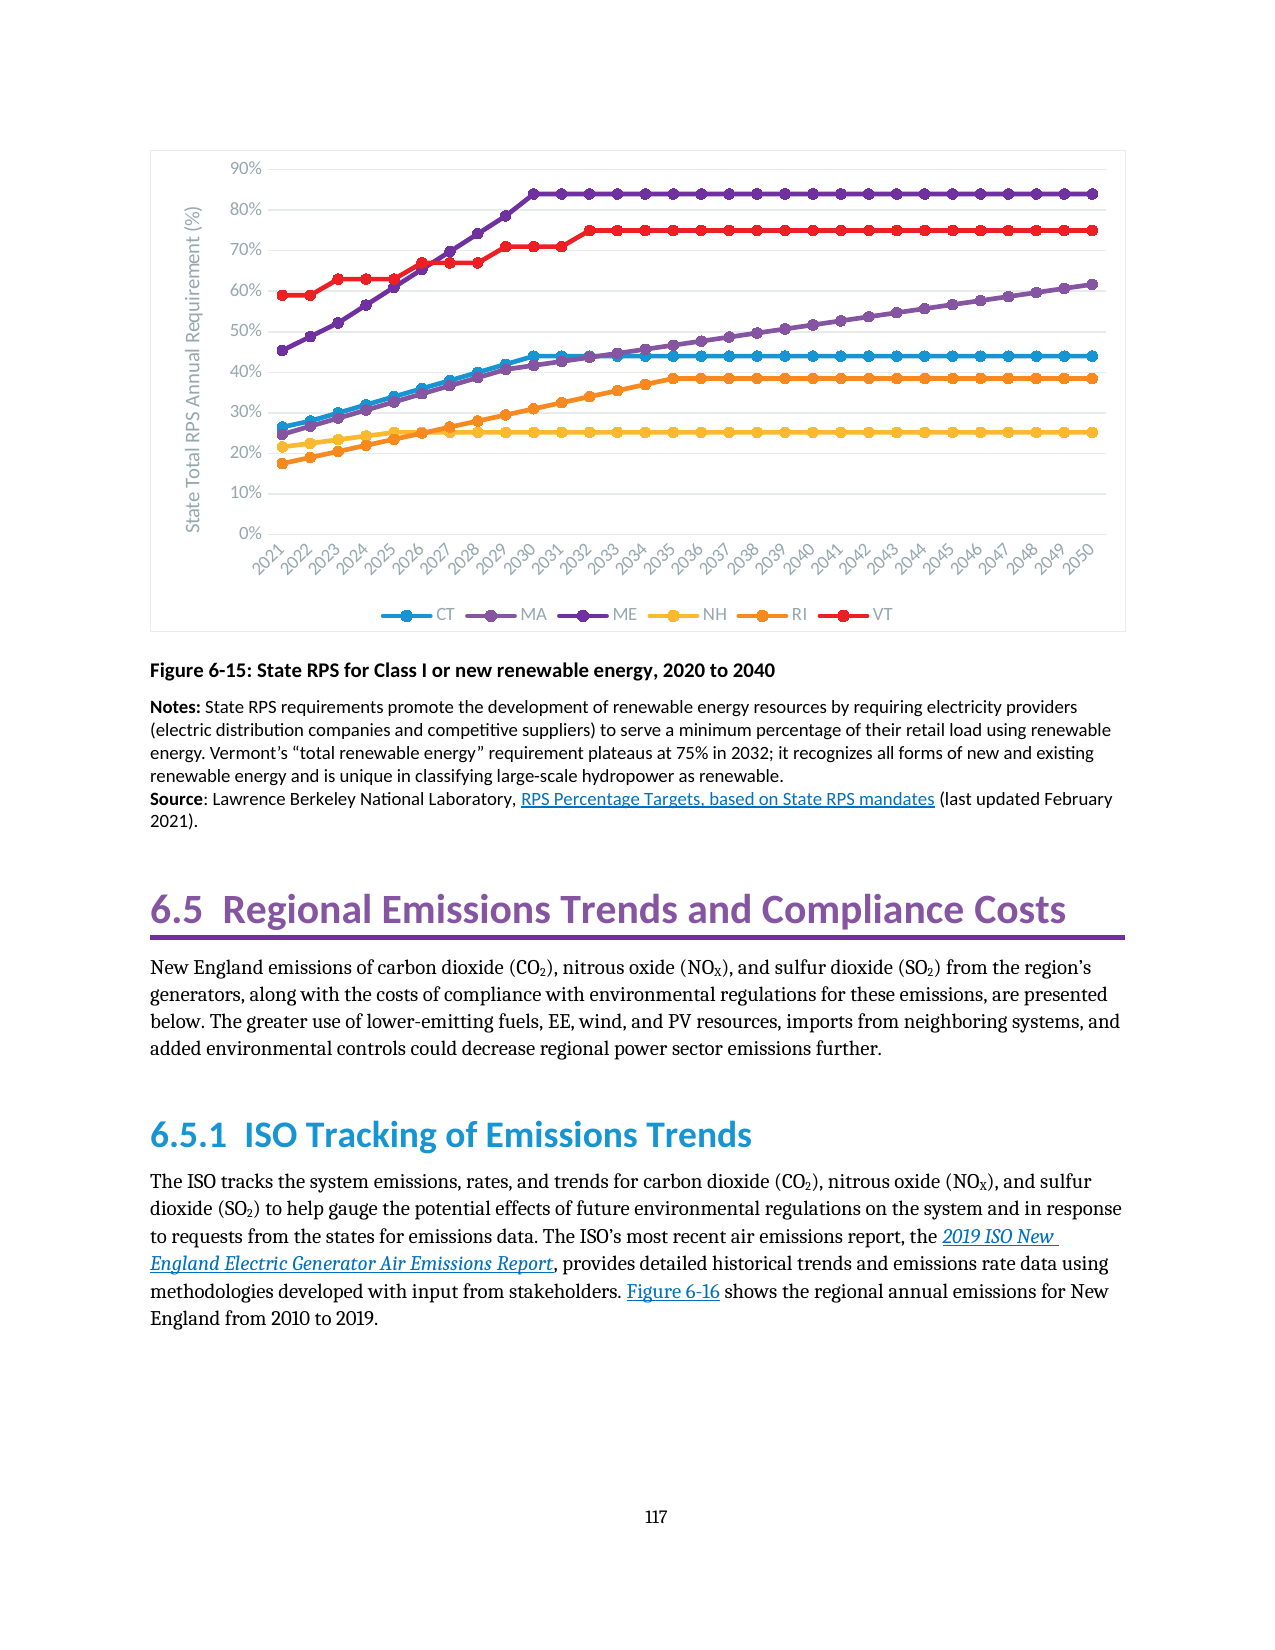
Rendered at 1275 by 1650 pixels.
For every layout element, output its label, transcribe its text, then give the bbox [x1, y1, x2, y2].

text Notes: State RPS requirements promote the development of renewable energy resources by requiring electricity providers (electric distribution companies and competitive suppliers) to serve a minimum percentage of their retail load using renewable energy. Vermont’s “total renewable energy” requirement plateaus at 75% in 2032; it recognizes all forms of new and existing renewable energy and is unique in classifying large-scale hydropower as renewable. [150, 695, 1125, 787]
subtitle ISO Tracking of Emissions Trends [150, 1111, 1125, 1157]
subtitle Regional Emissions Trends and Compliance Costs [150, 883, 1125, 935]
text New England emissions of carbon dioxide (CO2), nitrous oxide (NOX), and sulfur dioxide (SO2) from the region’s generators, along with the costs of compliance with environmental regulations for these emissions, are presented below. The greater use of lower-emitting fuels, EE, wind, and PV resources, imports from neighboring systems, and added environmental controls could decrease regional power sector emissions further. [150, 953, 1125, 1061]
text Source: Lawrence Berkeley National Laboratory, RPS Percentage Targets, based on State RPS mandates (last updated February 2021). [150, 787, 1125, 833]
